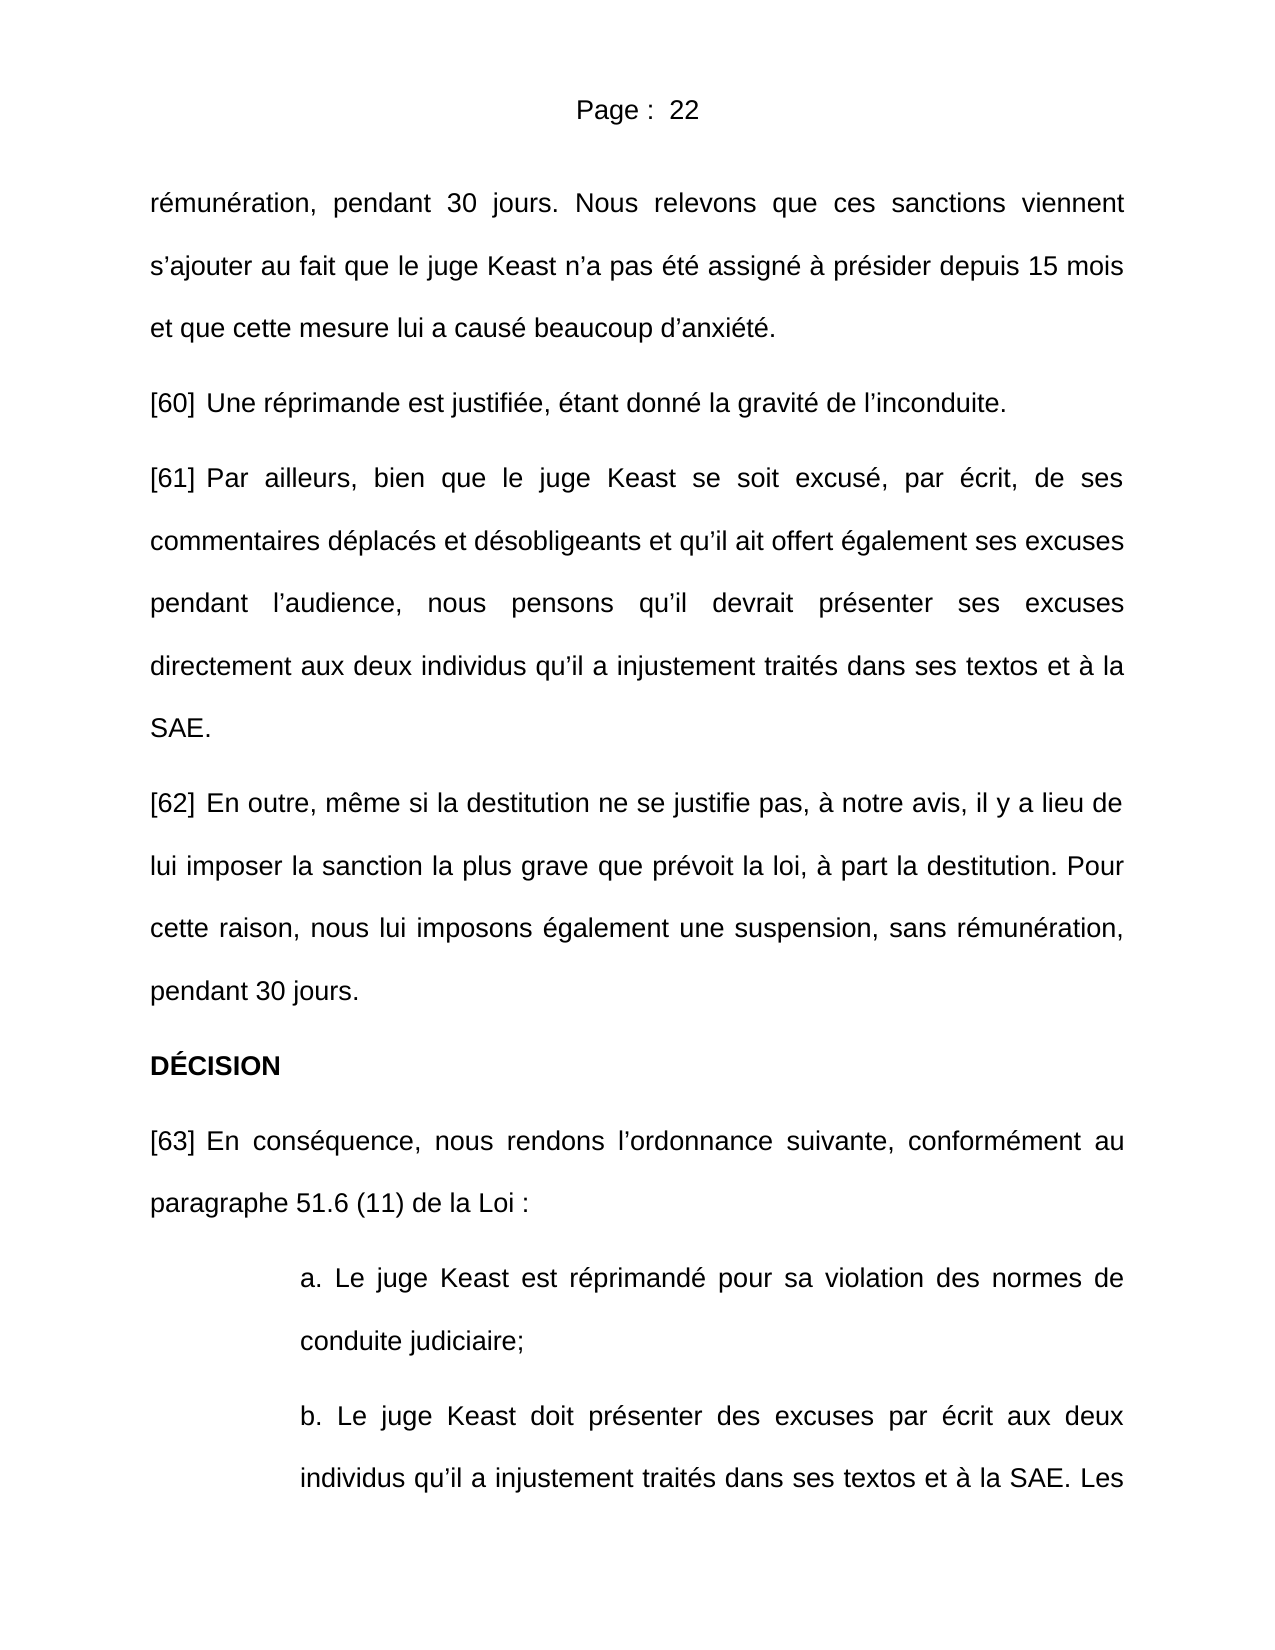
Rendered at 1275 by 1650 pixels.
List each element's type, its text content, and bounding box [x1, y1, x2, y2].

list a. Le juge Keast est réprimandé pour sa violation des normes de conduite judiciaire; [300, 1262, 1125, 1356]
list DÉCISION [150, 1050, 1125, 1081]
text En outre, même si la destitution ne se justifie pas, à notre avis, il y a lieu de lui imposer la sanction la plus grave que prévoit la loi, à part la destitution. Pour cette raison, nous lui imposons également une suspension, sans rémunération, pendant 30 jours. [150, 787, 1125, 1006]
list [300, 1400, 1125, 1494]
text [150, 187, 1125, 344]
text Par ailleurs, bien que le juge Keast se soit excusé, par écrit, de ses commentaires déplacés et désobligeants et qu’il ait offert également ses excuses pendant l’audience, nous pensons qu’il devrait présenter ses excuses directement aux deux individus qu’il a injustement traités dans ses textos et à la SAE. [150, 462, 1125, 744]
text Une réprimande est justifiée, étant donné la gravité de l’inconduite. [150, 387, 1125, 419]
text En conséquence, nous rendons l’ordonnance suivante, conformément au paragraphe 51.6 (11) de la Loi : [150, 1125, 1125, 1219]
